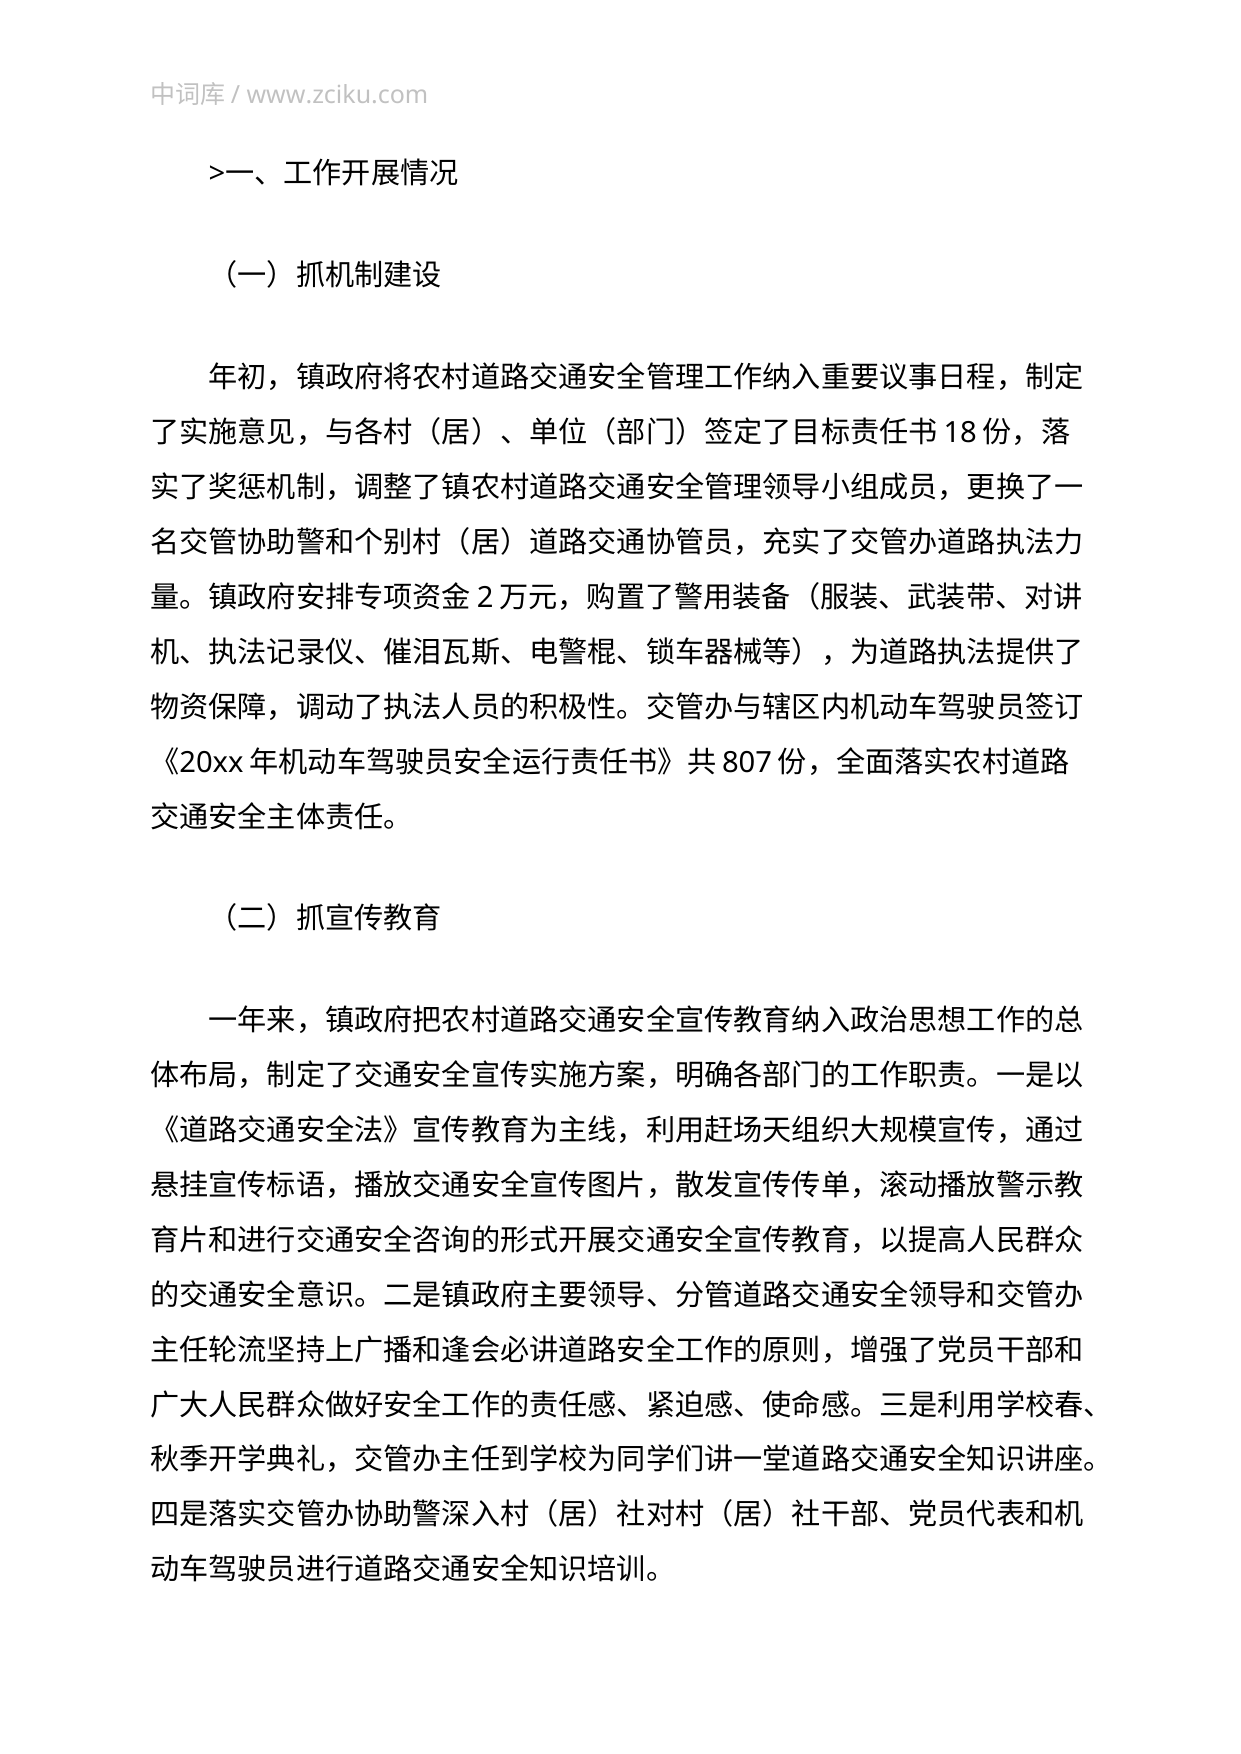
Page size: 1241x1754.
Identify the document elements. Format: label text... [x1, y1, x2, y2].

text （一）抓机制建设 [150, 252, 1090, 294]
text （二）抓宣传教育 [150, 895, 1090, 937]
text 一年来，镇政府把农村道路交通安全宣传教育纳入政治思想工作的总体布局，制定了交通安全宣传实施方案，明确各部门的工作职责。一是以《道路交通安全法》宣传教育为主线，利用赶场天组织大规模宣传，通过悬挂宣传标语，播放交通安全宣传图片，散发宣传传单，滚动播放警示教育片和进行交通安全咨询的形式开展交通安全宣传教育，以提高人民群众的交通安全意识。二是镇政府主要领导、分管道路交通安全领导和交管办主任轮流坚持上广播和逢会必讲道路安全工作的原则，增强了党员干部和广大人民群众做好安全工作的责任感、紧迫感、使命感。三是利用学校春、秋季开学典礼，交管办主任到学校为同学们讲一堂道路交通安全知识讲座。四是落实交管办协助警深入村（居）社对村（居）社干部、党员代表和机动车驾驶员进行道路交通安全知识培训。 [150, 997, 1090, 1588]
text 年初，镇政府将农村道路交通安全管理工作纳入重要议事日程，制定了实施意见，与各村（居）、单位（部门）签定了目标责任书18份，落实了奖惩机制，调整了镇农村道路交通安全管理领导小组成员，更换了一名交管协助警和个别村（居）道路交通协管员，充实了交管办道路执法力量。镇政府安排专项资金2万元，购置了警用装备（服装、武装带、对讲机、执法记录仪、催泪瓦斯、电警棍、锁车器械等），为道路执法提供了物资保障，调动了执法人员的积极性。交管办与辖区内机动车驾驶员签订《20xx年机动车驾驶员安全运行责任书》共807份，全面落实农村道路交通安全主体责任。 [150, 354, 1090, 836]
text >一、工作开展情况 [150, 150, 1090, 192]
